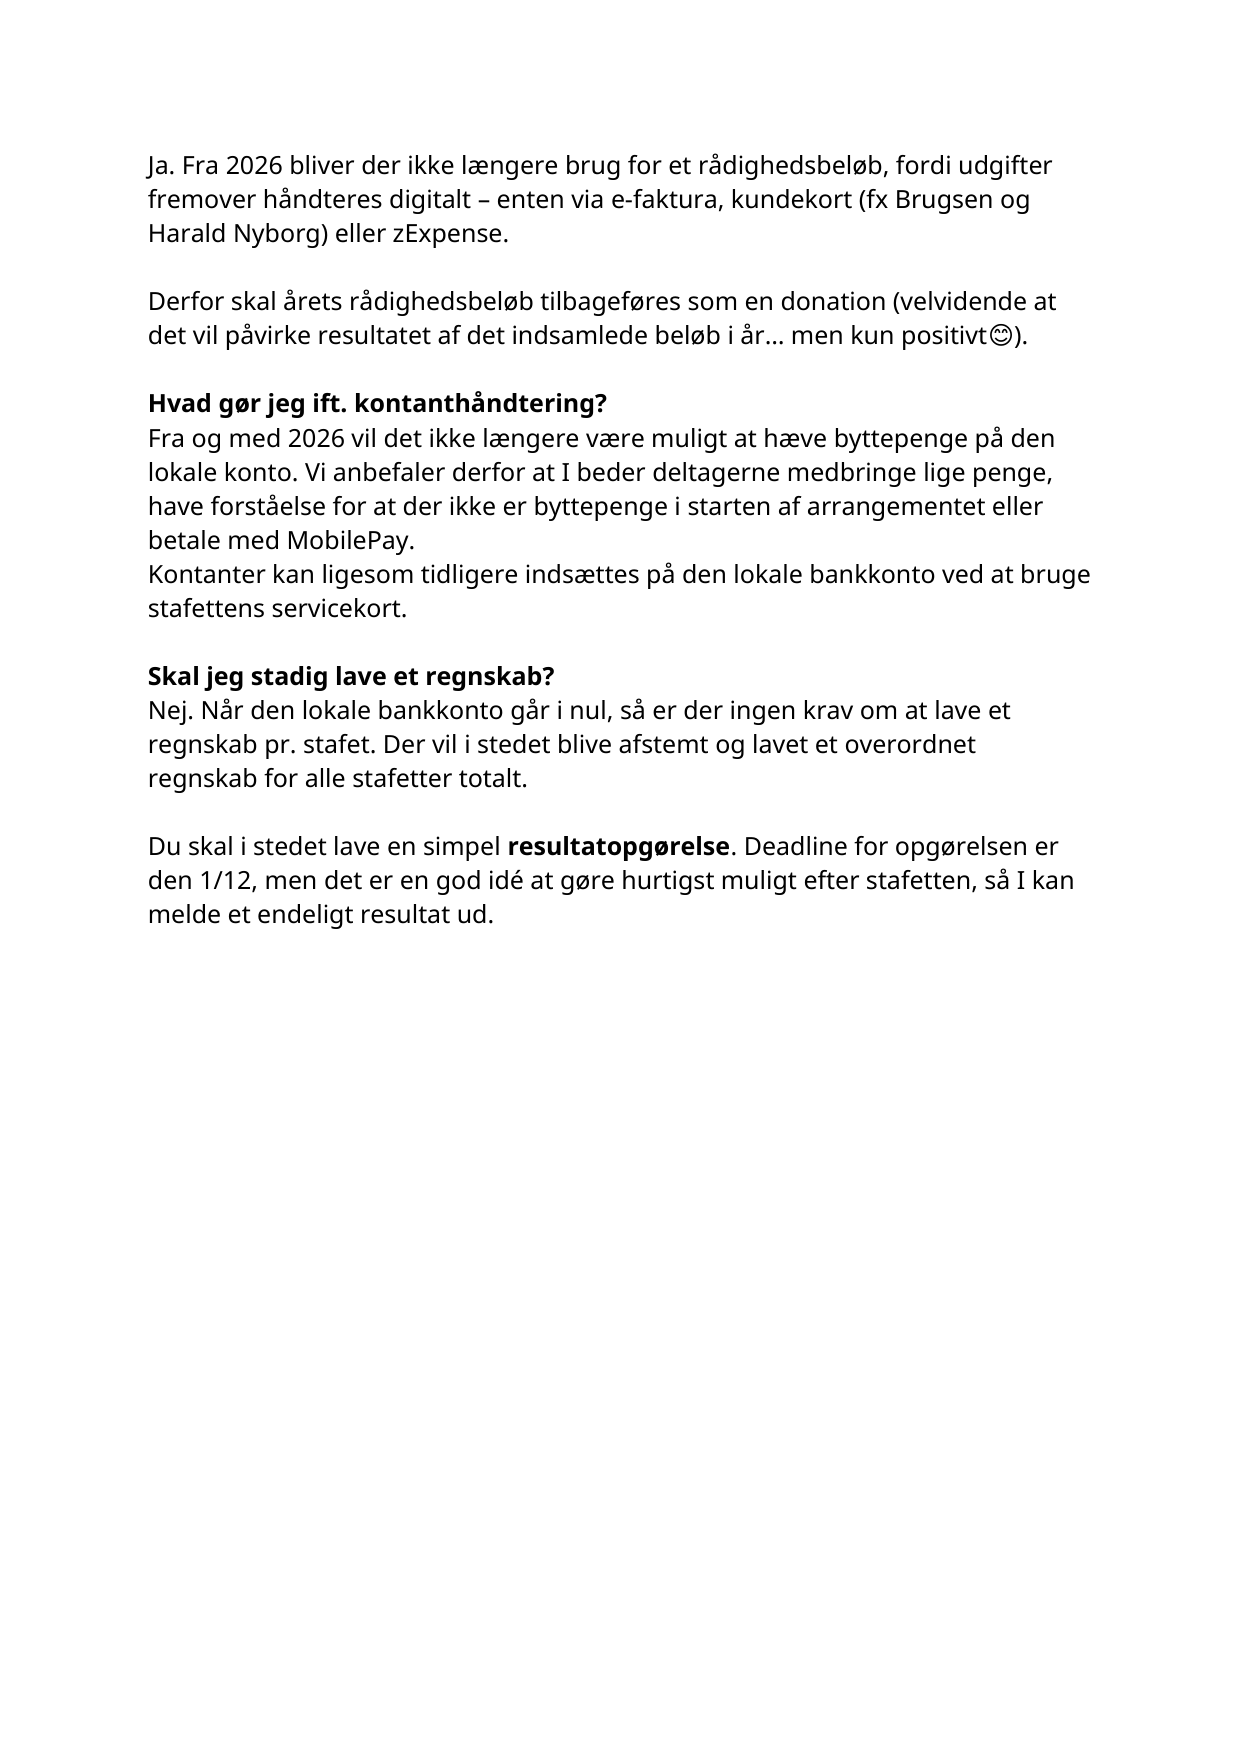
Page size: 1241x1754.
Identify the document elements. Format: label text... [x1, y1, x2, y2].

text Ja. Fra 2026 bliver der ikke længere brug for et rådighedsbeløb, fordi udgifter fremover håndteres digitalt – enten via e-faktura, kundekort (fx Brugsen og Harald Nyborg) eller zExpense. [148, 148, 1092, 250]
text Nej. Når den lokale bankkonto går i nul, så er der ingen krav om at lave et regnskab pr. stafet. Der vil i stedet blive afstemt og lavet et overordnet regnskab for alle stafetter totalt. [148, 693, 1092, 795]
text Skal jeg stadig lave et regnskab? [148, 659, 1092, 693]
text Du skal i stedet lave en simpel resultatopgørelse. Deadline for opgørelsen er den 1/12, men det er en god idé at gøre hurtigst muligt efter stafetten, så I kan melde et endeligt resultat ud. [148, 829, 1092, 931]
text Hvad gør jeg ift. kontanthåndtering? [148, 386, 1092, 420]
text Fra og med 2026 vil det ikke længere være muligt at hæve byttepenge på den lokale konto. Vi anbefaler derfor at I beder deltagerne medbringe lige penge, have forståelse for at der ikke er byttepenge i starten af arrangementet eller betale med MobilePay. [148, 420, 1092, 556]
text Kontanter kan ligesom tidligere indsættes på den lokale bankkonto ved at bruge stafettens servicekort. [148, 556, 1092, 624]
text Derfor skal årets rådighedsbeløb tilbageføres som en donation (velvidende at det vil påvirke resultatet af det indsamlede beløb i år… men kun positivt). [148, 284, 1092, 352]
